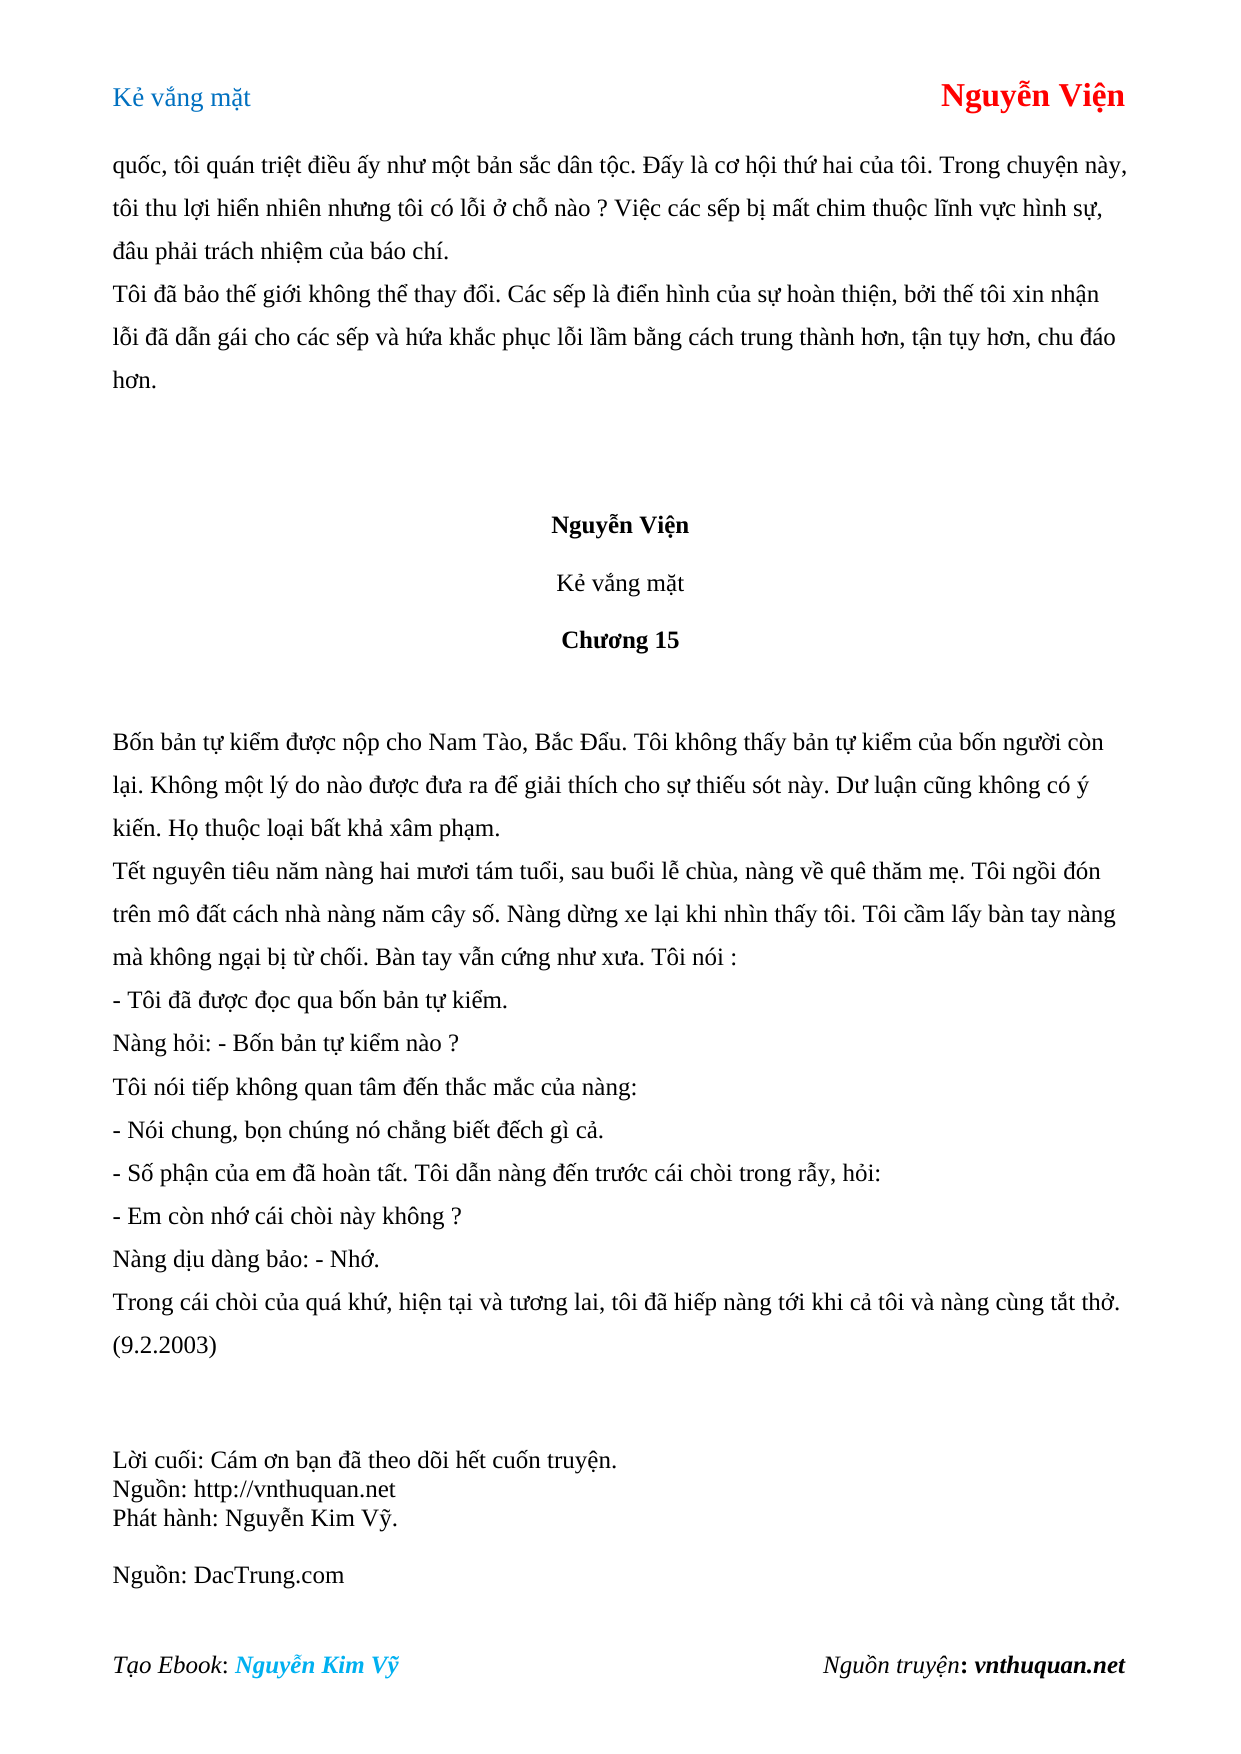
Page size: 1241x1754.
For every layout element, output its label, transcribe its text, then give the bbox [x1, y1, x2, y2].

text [112, 1417, 1128, 1589]
text Chương 15 [112, 626, 1128, 654]
text Nguyễn Viện [112, 510, 1128, 538]
text Kẻ vắng mặt [112, 568, 1128, 596]
text Bốn bản tự kiểm được nộp cho Nam Tào, Bắc Đẩu. Tôi không thấy bản tự kiểm của bốn người còn lại. Không một lý do nào được đưa ra để giải thích cho sự thiếu sót này. Dư luận cũng không có ý kiến. Họ thuộc loại bất khả xâm phạm. Tết nguyên tiêu năm nàng hai mươi tám tuổi, sau buổi lễ chùa, nàng về quê thăm mẹ. Tôi ngồi đón trên mô đất cách nhà nàng năm cây số. Nàng dừng xe lại khi nhìn thấy tôi. Tôi cầm lấy bàn tay nàng mà không ngại bị từ chối. Bàn tay vẫn cứng như xưa. Tôi nói : - Tôi đã được đọc qua bốn bản tự kiểm. Nàng hỏi: - Bốn bản tự kiểm nào ? Tôi nói tiếp không quan tâm đến thắc mắc của nàng: - Nói chung, bọn chúng nó chẳng biết đếch gì cả. - Số phận của em đã hoàn tất. Tôi dẫn nàng đến trước cái chòi trong rẫy, hỏi: - Em còn nhớ cái chòi này không ? Nàng dịu dàng bảo: - Nhớ. Trong cái chòi của quá khứ, hiện tại và tương lai, tôi đã hiếp nàng tới khi cả tôi và nàng cùng tắt thở. (9.2.2003) [112, 683, 1128, 1402]
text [112, 150, 1128, 437]
